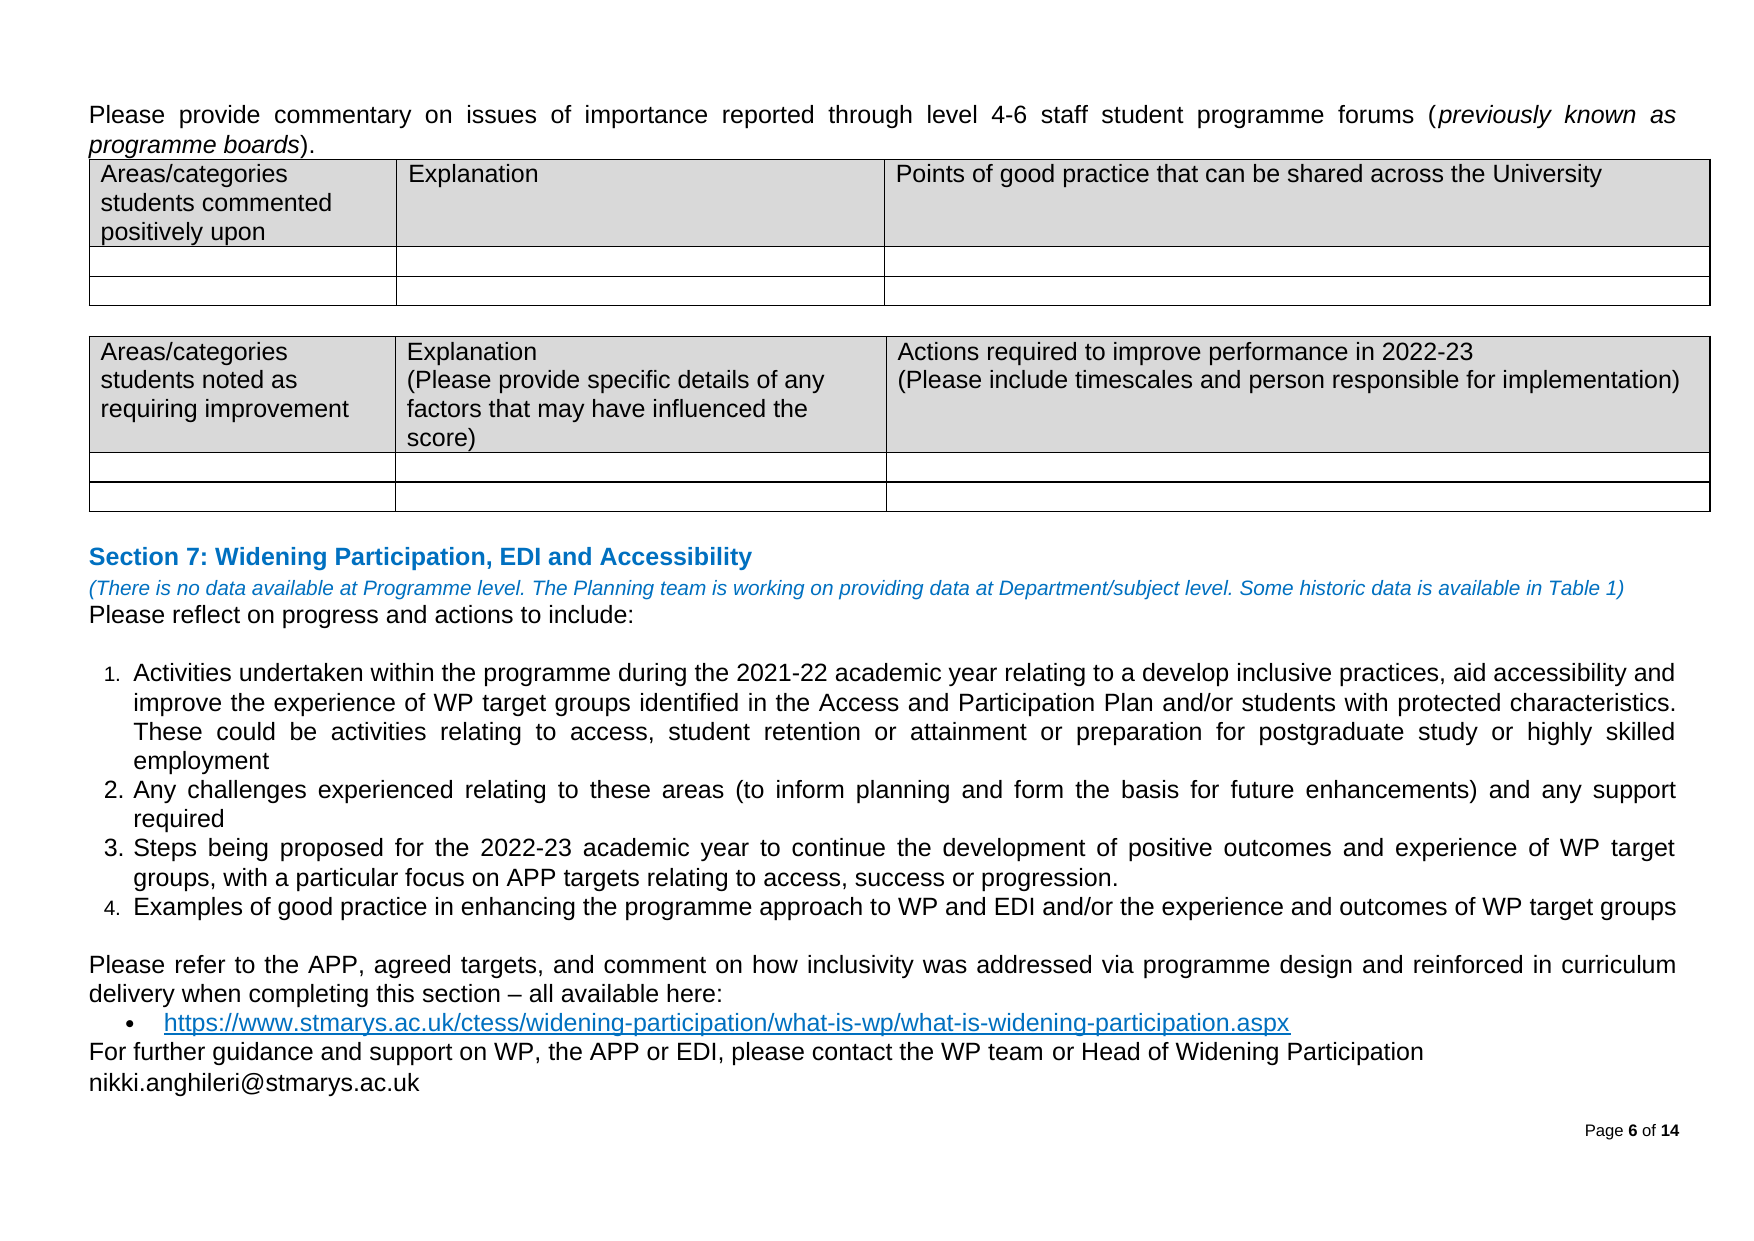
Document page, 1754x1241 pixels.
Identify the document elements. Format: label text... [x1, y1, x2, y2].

table_cell [396, 453, 886, 481]
table_header Areas/categories students noted as requiring improvement [90, 337, 395, 452]
table_header Actions required to improve performance in 2022-23 (Please include timescales and person responsible for implementation) [887, 337, 1709, 452]
list Any challenges experienced relating to these areas (to inform planning and form the basis for future enhancements) and any support required [103, 775, 1679, 833]
list Examples of good practice in enhancing the programme approach to WP and EDI and/or the experience and outcomes of WP target groups [103, 891, 1679, 921]
table_header Areas/categories students commented positively upon [90, 160, 396, 246]
table_cell [397, 247, 884, 276]
table_cell [885, 247, 1709, 276]
table_header Points of good practice that can be shared across the University [885, 160, 1709, 246]
table_cell [887, 453, 1709, 481]
list Activities undertaken within the programme during the 2021-22 academic year relating to a develop inclusive practices, aid accessibility and improve the experience of WP target groups identified in the Access and Participation Plan and/or students with protected characteristics. These could be activities relating to access, student retention or attainment or preparation for postgraduate study or highly skilled employment [103, 658, 1679, 775]
text Please provide commentary on issues of importance reported through level 4-6 staff student programme forums (previously known as programme boards). [89, 100, 1679, 158]
text Section 7: Widening Participation, EDI and Accessibility [89, 541, 1679, 571]
table_header Explanation (Please provide specific details of any factors that may have influenced the score) [396, 337, 886, 452]
table_cell [90, 453, 395, 481]
list https://www.stmarys.ac.uk/ctess/widening-participation/what-is-wp/what-is-widening-participation.aspx [126, 1008, 1679, 1037]
text Please reflect on progress and actions to include: [89, 600, 1679, 629]
text (There is no data available at Programme level. The Planning team is working on providing data at Department/subject level. Some historic data is available in Table 1) [89, 571, 1679, 600]
table_header Explanation [397, 160, 884, 246]
table_cell [90, 247, 396, 276]
table_cell [90, 483, 395, 511]
list Steps being proposed for the 2022-23 academic year to continue the development of positive outcomes and experience of WP target groups, with a particular focus on APP targets relating to access, success or progression. [103, 833, 1679, 891]
text For further guidance and support on WP, the APP or EDI, please contact the WP team or Head of Widening Participation nikki.anghileri@stmarys.ac.uk [89, 1037, 1679, 1097]
table_cell [396, 483, 886, 511]
text Please refer to the APP, agreed targets, and comment on how inclusivity was addressed via programme design and reinforced in curriculum delivery when completing this section – all available here: [89, 950, 1679, 1008]
table_cell [90, 277, 396, 305]
table_cell [397, 277, 884, 305]
table_cell [887, 483, 1709, 511]
table_cell [885, 277, 1709, 305]
